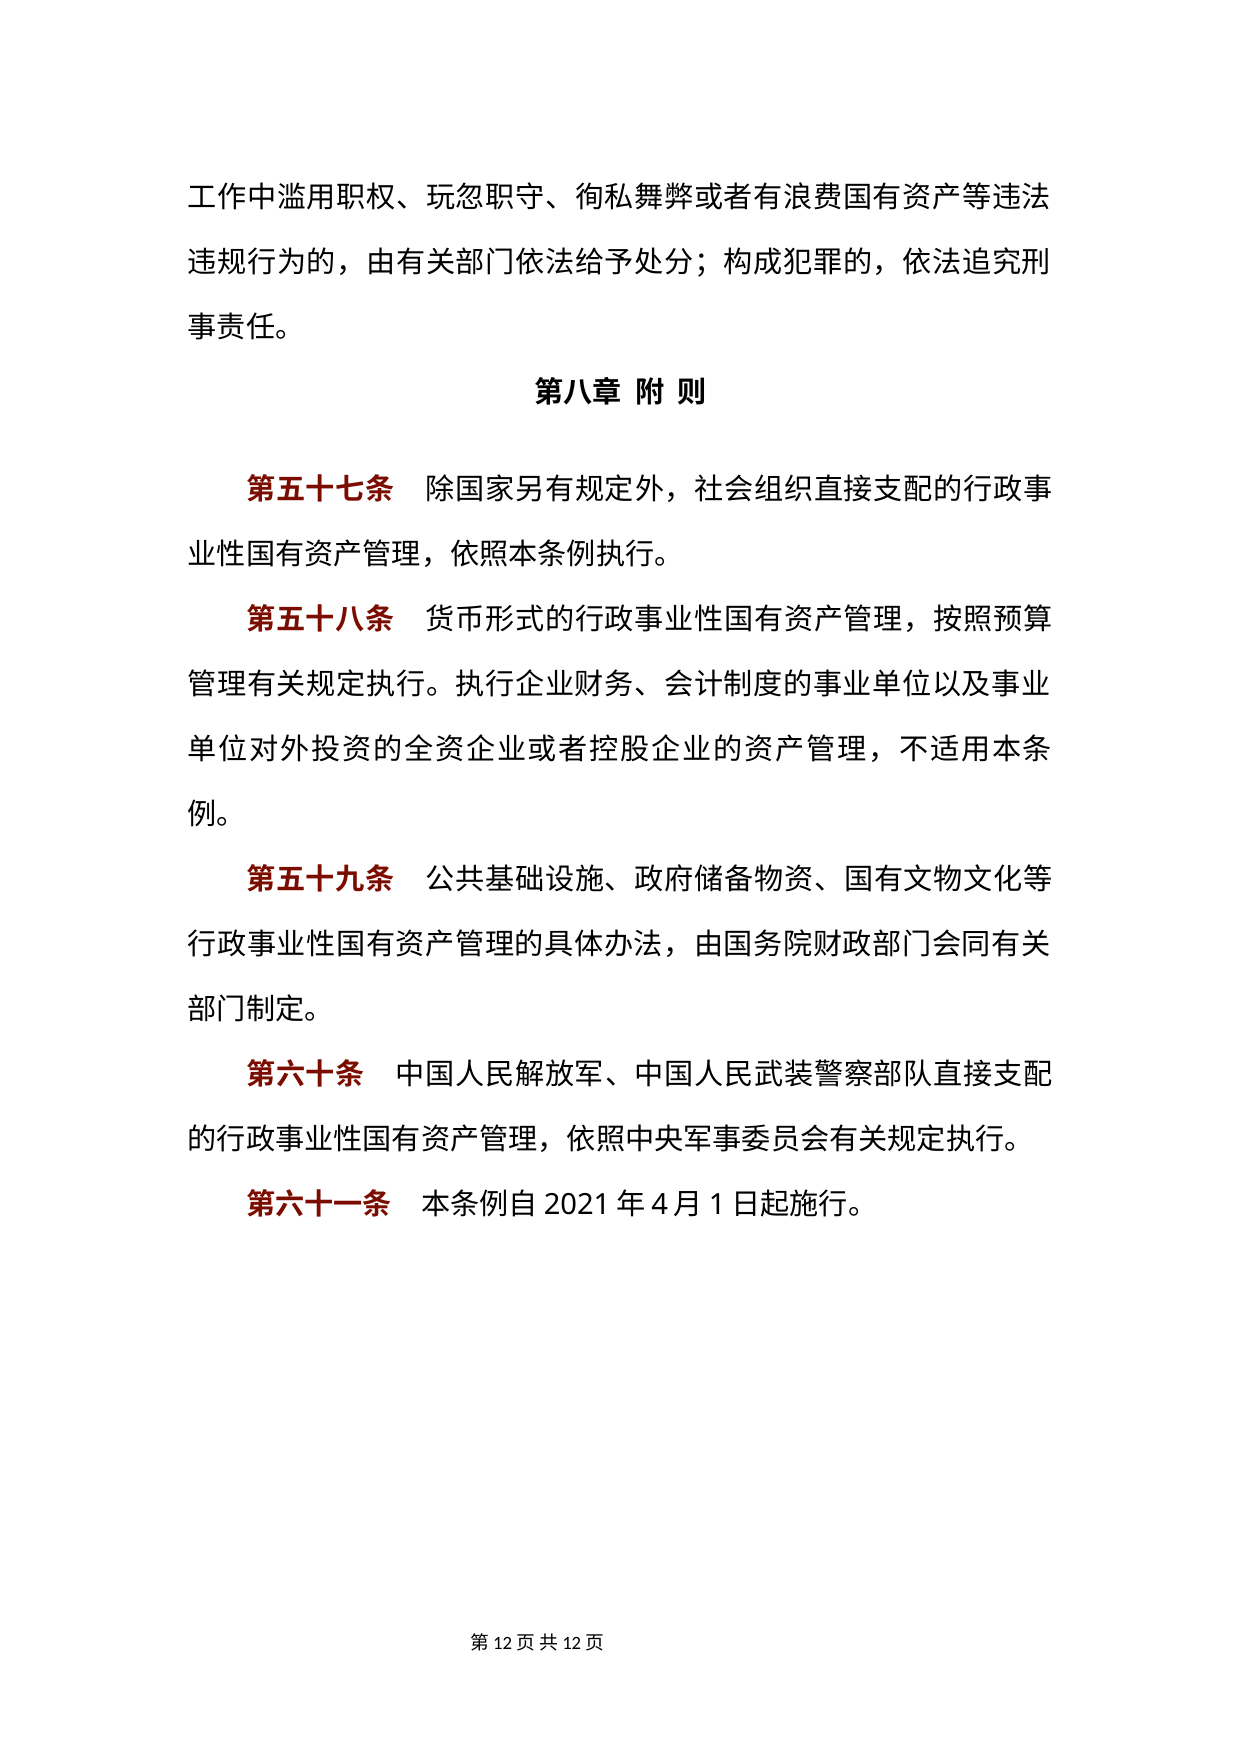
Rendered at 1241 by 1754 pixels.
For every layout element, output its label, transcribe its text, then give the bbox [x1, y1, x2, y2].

list 第五十八条 货币形式的行政事业性国有资产管理，按照预算管理有关规定执行。执行企业财务、会计制度的事业单位以及事业单位对外投资的全资企业或者控股企业的资产管理，不适用本条例。 [187, 584, 1053, 844]
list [187, 162, 1053, 357]
list 第五十七条 除国家另有规定外，社会组织直接支配的行政事业性国有资产管理，依照本条例执行。 [187, 454, 1053, 584]
list 第六十一条 本条例自2021年4月1日起施行。 [187, 1169, 1053, 1234]
list 第六十条 中国人民解放军、中国人民武装警察部队直接支配的行政事业性国有资产管理，依照中央军事委员会有关规定执行。 [187, 1039, 1053, 1169]
list 第八章 附 则 [187, 357, 1053, 422]
list 第五十九条 公共基础设施、政府储备物资、国有文物文化等行政事业性国有资产管理的具体办法，由国务院财政部门会同有关部门制定。 [187, 844, 1053, 1039]
